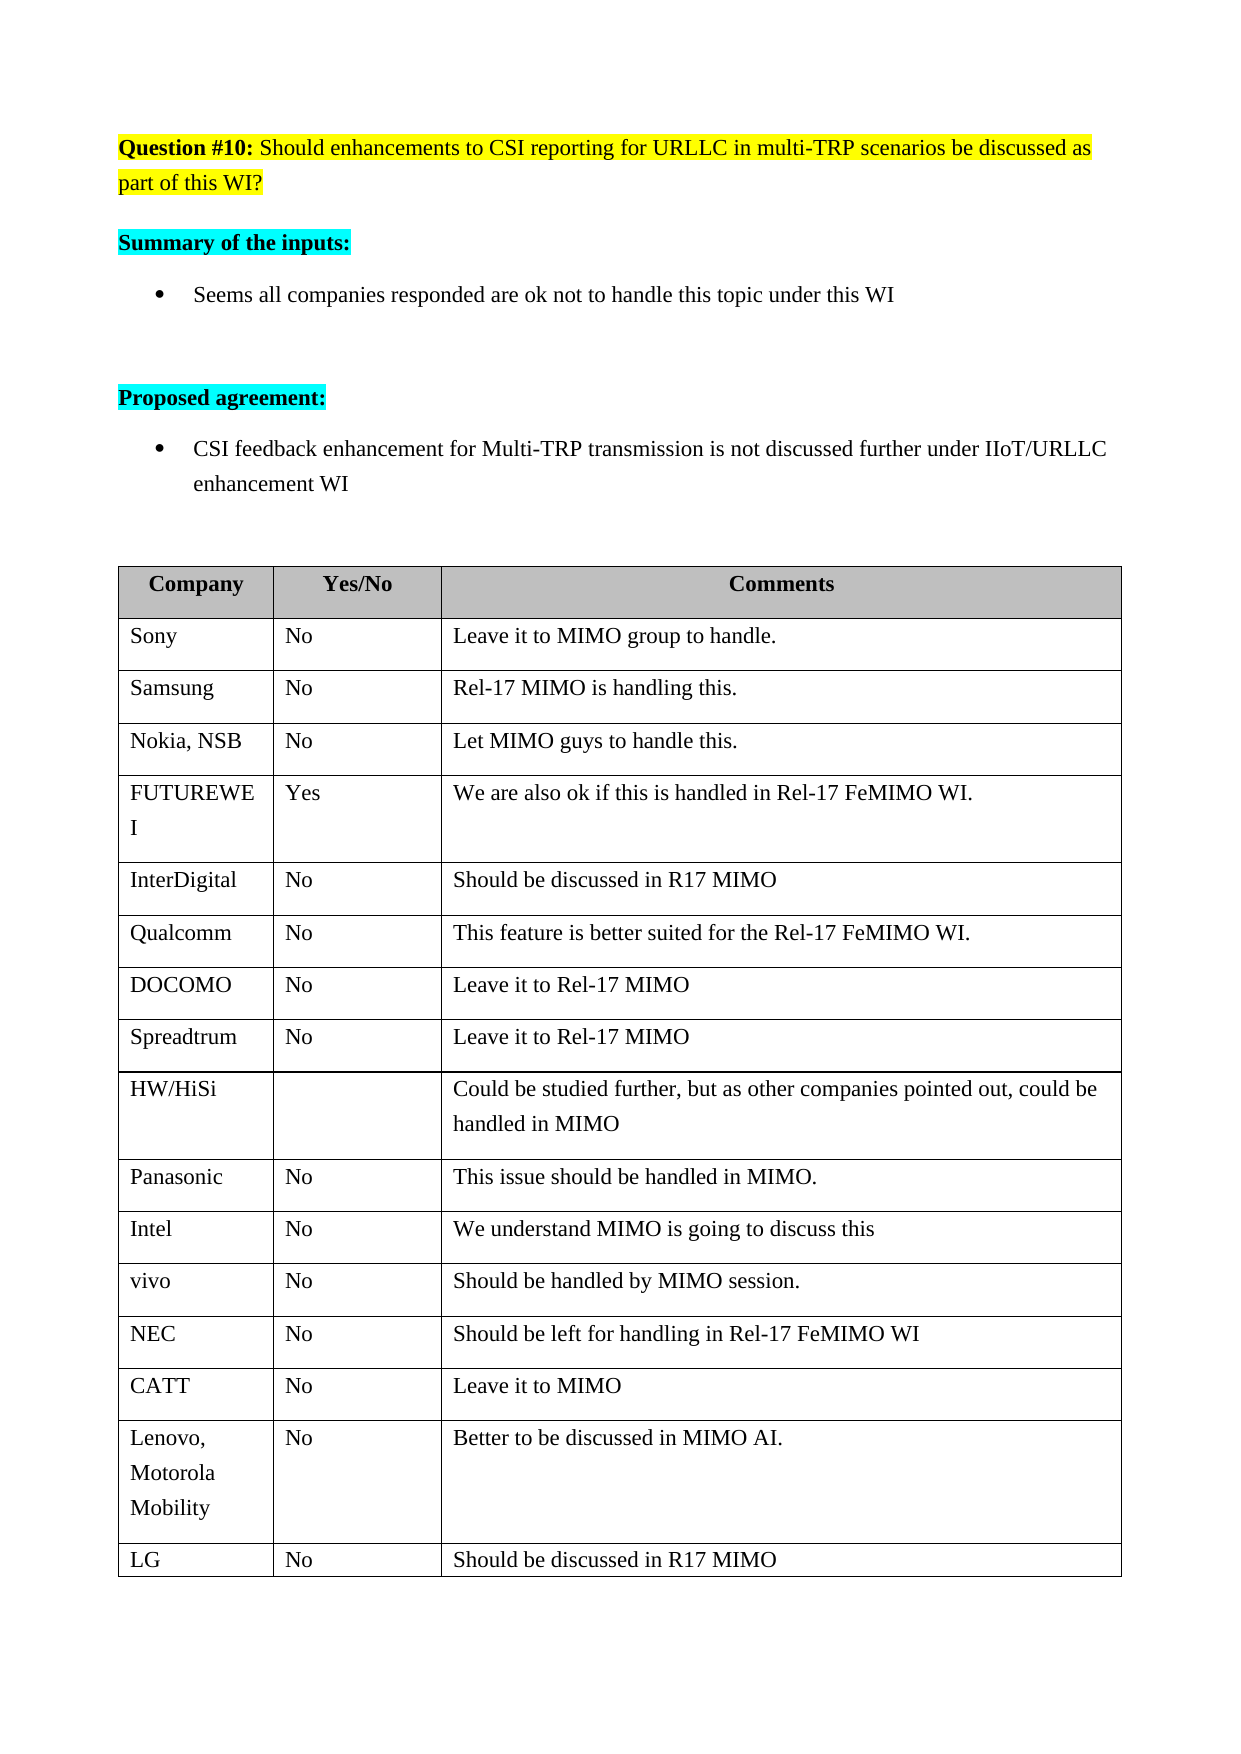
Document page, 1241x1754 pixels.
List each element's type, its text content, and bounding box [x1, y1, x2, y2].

table_cell No [274, 1544, 441, 1576]
table_cell No [274, 671, 441, 723]
table_cell CATT [119, 1369, 273, 1420]
table_cell Samsung [119, 671, 273, 723]
table_header Yes/No [274, 567, 441, 618]
table_cell Better to be discussed in MIMO AI. [442, 1421, 1121, 1542]
table_cell Let MIMO guys to handle this. [442, 724, 1121, 775]
table_cell Should be handled by MIMO session. [442, 1264, 1121, 1316]
table_header Company [119, 567, 273, 618]
table_cell No [274, 1212, 441, 1263]
table_cell No [274, 619, 441, 670]
table_cell No [274, 1421, 441, 1542]
table_cell Leave it to MIMO group to handle. [442, 619, 1121, 670]
table_cell Could be studied further, but as other companies pointed out, could be handled in MIMO [442, 1073, 1121, 1159]
table_cell Leave it to MIMO [442, 1369, 1121, 1420]
table_header Comments [442, 567, 1121, 618]
table_cell This feature is better suited for the Rel-17 FeMIMO WI. [442, 916, 1121, 967]
table_cell We are also ok if this is handled in Rel-17 FeMIMO WI. [442, 776, 1121, 862]
table_cell DOCOMO [119, 968, 273, 1019]
text Summary of the inputs: [118, 226, 1122, 258]
table_cell No [274, 1369, 441, 1420]
table_cell No [274, 724, 441, 775]
table_cell Panasonic [119, 1160, 273, 1211]
table_cell We understand MIMO is going to discuss this [442, 1212, 1121, 1263]
table_cell [274, 1073, 441, 1159]
table_cell vivo [119, 1264, 273, 1316]
table_cell InterDigital [119, 863, 273, 914]
table_cell This issue should be handled in MIMO. [442, 1160, 1121, 1211]
table_cell No [274, 968, 441, 1019]
table_cell Spreadtrum [119, 1020, 273, 1071]
list CSI feedback enhancement for Multi-TRP transmission is not discussed further under IIoT/URLLC enhancement WI [156, 432, 1122, 500]
table_cell LG [119, 1544, 273, 1576]
table_cell Intel [119, 1212, 273, 1263]
table_cell No [274, 863, 441, 914]
table_cell No [274, 1317, 441, 1368]
table_cell Sony [119, 619, 273, 670]
text Proposed agreement: [118, 381, 1122, 413]
table_cell Qualcomm [119, 916, 273, 967]
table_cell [442, 1544, 1121, 1576]
table_cell Leave it to Rel-17 MIMO [442, 1020, 1121, 1071]
table_cell Nokia, NSB [119, 724, 273, 775]
table_cell No [274, 1160, 441, 1211]
table_cell Should be left for handling in Rel-17 FeMIMO WI [442, 1317, 1121, 1368]
table_cell FUTUREWEI [119, 776, 273, 862]
table_cell No [274, 1264, 441, 1316]
table_cell Leave it to Rel-17 MIMO [442, 968, 1121, 1019]
table_cell Yes [274, 776, 441, 862]
table_cell No [274, 1020, 441, 1071]
table_cell HW/HiSi [119, 1073, 273, 1159]
table_cell No [274, 916, 441, 967]
table_cell NEC [119, 1317, 273, 1368]
table_cell Should be discussed in R17 MIMO [442, 863, 1121, 914]
table_cell Lenovo, Motorola Mobility [119, 1421, 273, 1542]
table_cell Rel-17 MIMO is handling this. [442, 671, 1121, 723]
list Seems all companies responded are ok not to handle this topic under this WI [156, 278, 1122, 311]
text Question #10: Should enhancements to CSI reporting for URLLC in multi-TRP scenarios be discussed as part of this WI? [118, 131, 1122, 198]
